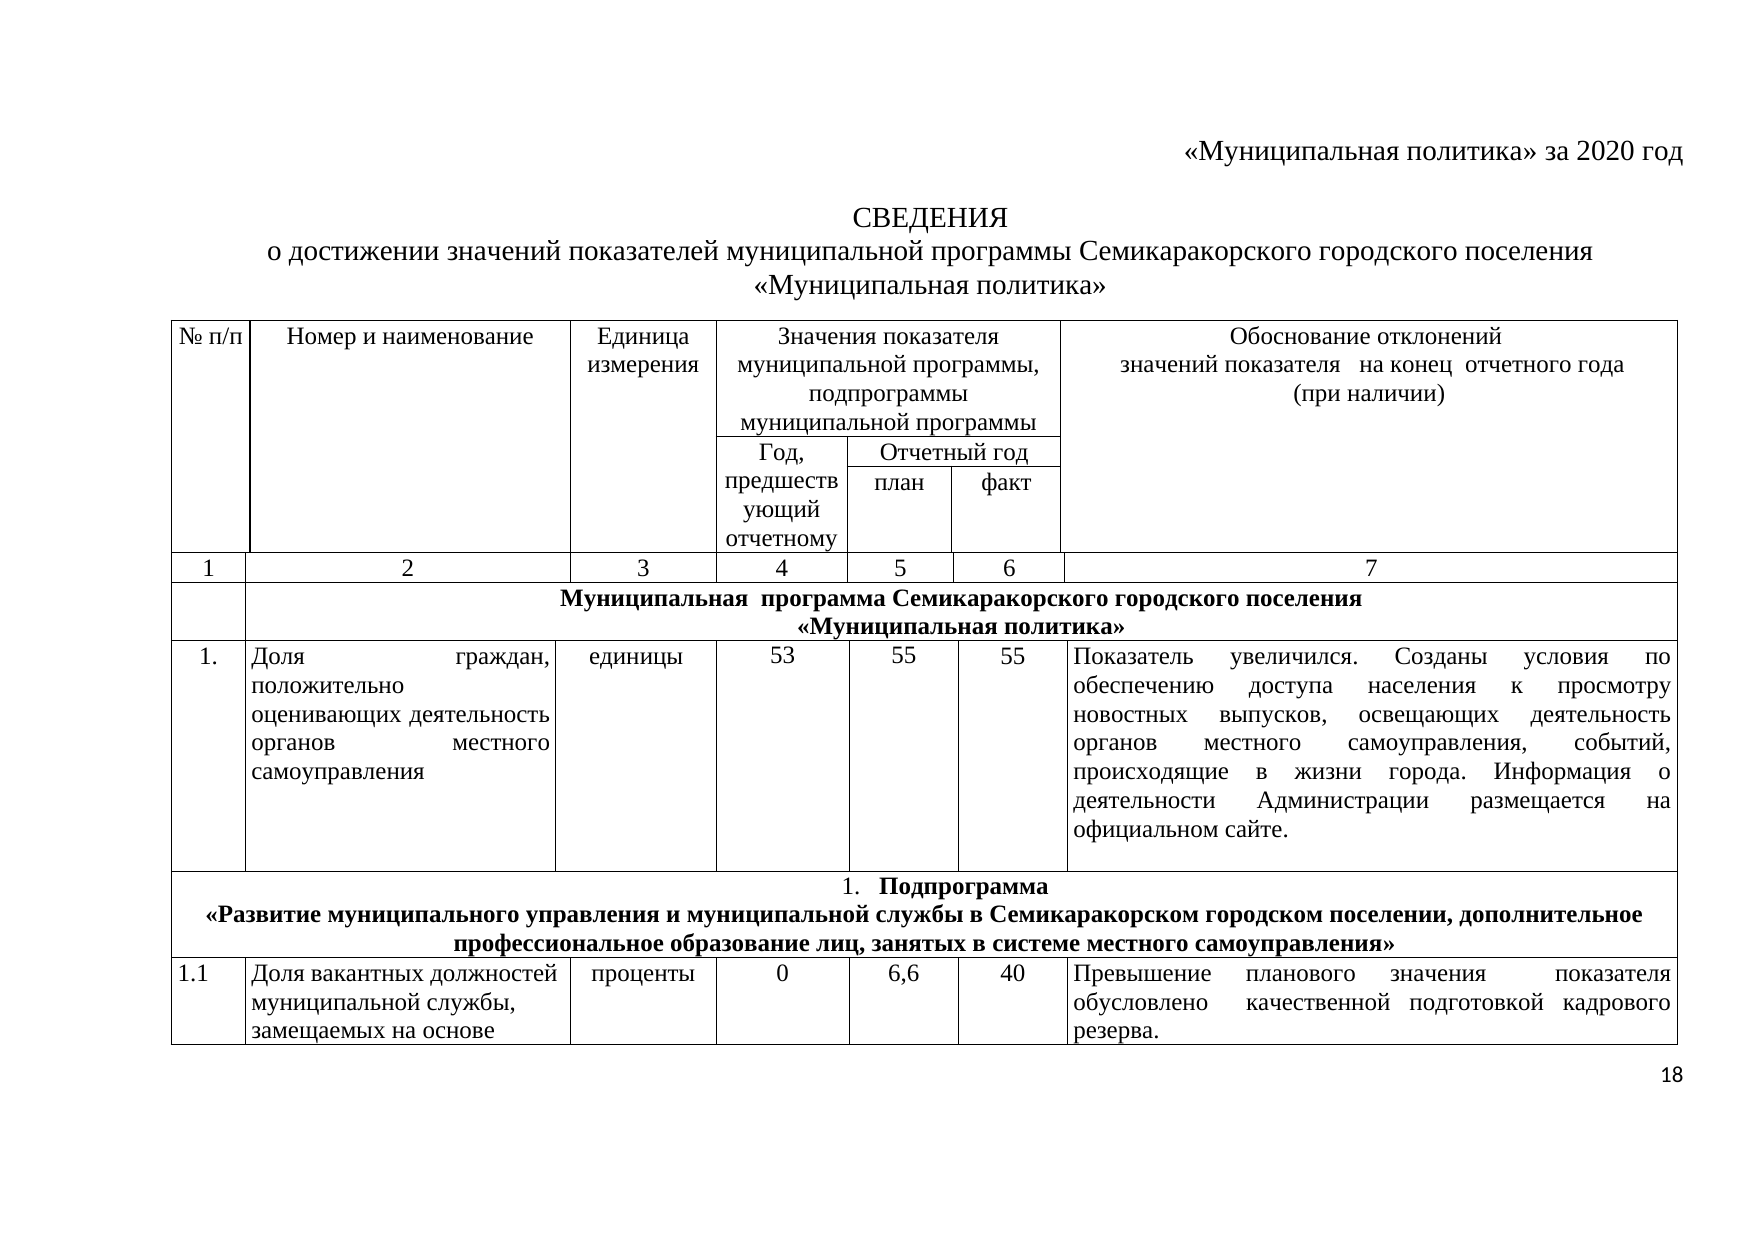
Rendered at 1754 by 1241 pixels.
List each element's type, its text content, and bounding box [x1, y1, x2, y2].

table_cell единицы [556, 641, 716, 871]
table_cell проценты [571, 958, 716, 1044]
table_cell 4 [717, 553, 847, 582]
table_cell план [848, 467, 951, 552]
table_cell Показатель увеличился. Созданы условия по обеспечению доступа населения к просмотру новостных выпусков, освещающих деятельность органов местного самоуправления, событий, происходящие в жизни города. Информация о деятельности Администрации размещается на официальном сайте. [1068, 641, 1677, 871]
table_header Обоснование отклонений значений показателя на конец отчетного года (при наличии) [1061, 321, 1677, 552]
table_cell 1.1 [172, 958, 245, 1044]
table_cell 5 [848, 553, 953, 582]
table_cell [172, 583, 245, 640]
table_cell 53 [717, 641, 849, 871]
table_header № п/п [172, 321, 249, 552]
title «Муниципальная политика» за 2020 год [177, 133, 1683, 166]
table_cell Отчетный год [848, 437, 1060, 466]
table_header Значения показателя муниципальной программы, подпрограммы муниципальной программы [717, 321, 1060, 436]
table_cell 1. [172, 641, 245, 871]
text о достижении значений показателей муниципальной программы Семикаракорского городского поселения «Муниципальная политика» [177, 233, 1683, 301]
table_cell 0 [717, 958, 849, 1044]
table_cell 6,6 [850, 958, 958, 1044]
table_cell 55 [850, 641, 958, 871]
table_cell Подпрограмма «Развитие муниципального управления и муниципальной службы в Семикаракорском городском поселении, дополнительное профессиональное образование лиц, занятых в системе местного самоуправления» [172, 872, 1677, 957]
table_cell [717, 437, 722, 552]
text СВЕДЕНИЯ [177, 200, 1683, 233]
table_header Единица измерения [571, 321, 716, 552]
table_cell 40 [959, 958, 1067, 1044]
table_cell Доля граждан, положительно оценивающих деятельность органов местного самоуправления [246, 641, 555, 871]
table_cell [246, 958, 570, 1044]
table_header Номер и наименование [251, 321, 570, 552]
table_cell 6 [954, 553, 1064, 582]
table_cell 55 [959, 641, 1067, 871]
table_cell Муниципальная программа Семикаракорского городского поселения «Муниципальная политика» [246, 583, 1677, 640]
table_cell 7 [1065, 553, 1677, 582]
table_cell факт [952, 467, 1060, 552]
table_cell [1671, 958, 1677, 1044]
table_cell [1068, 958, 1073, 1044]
